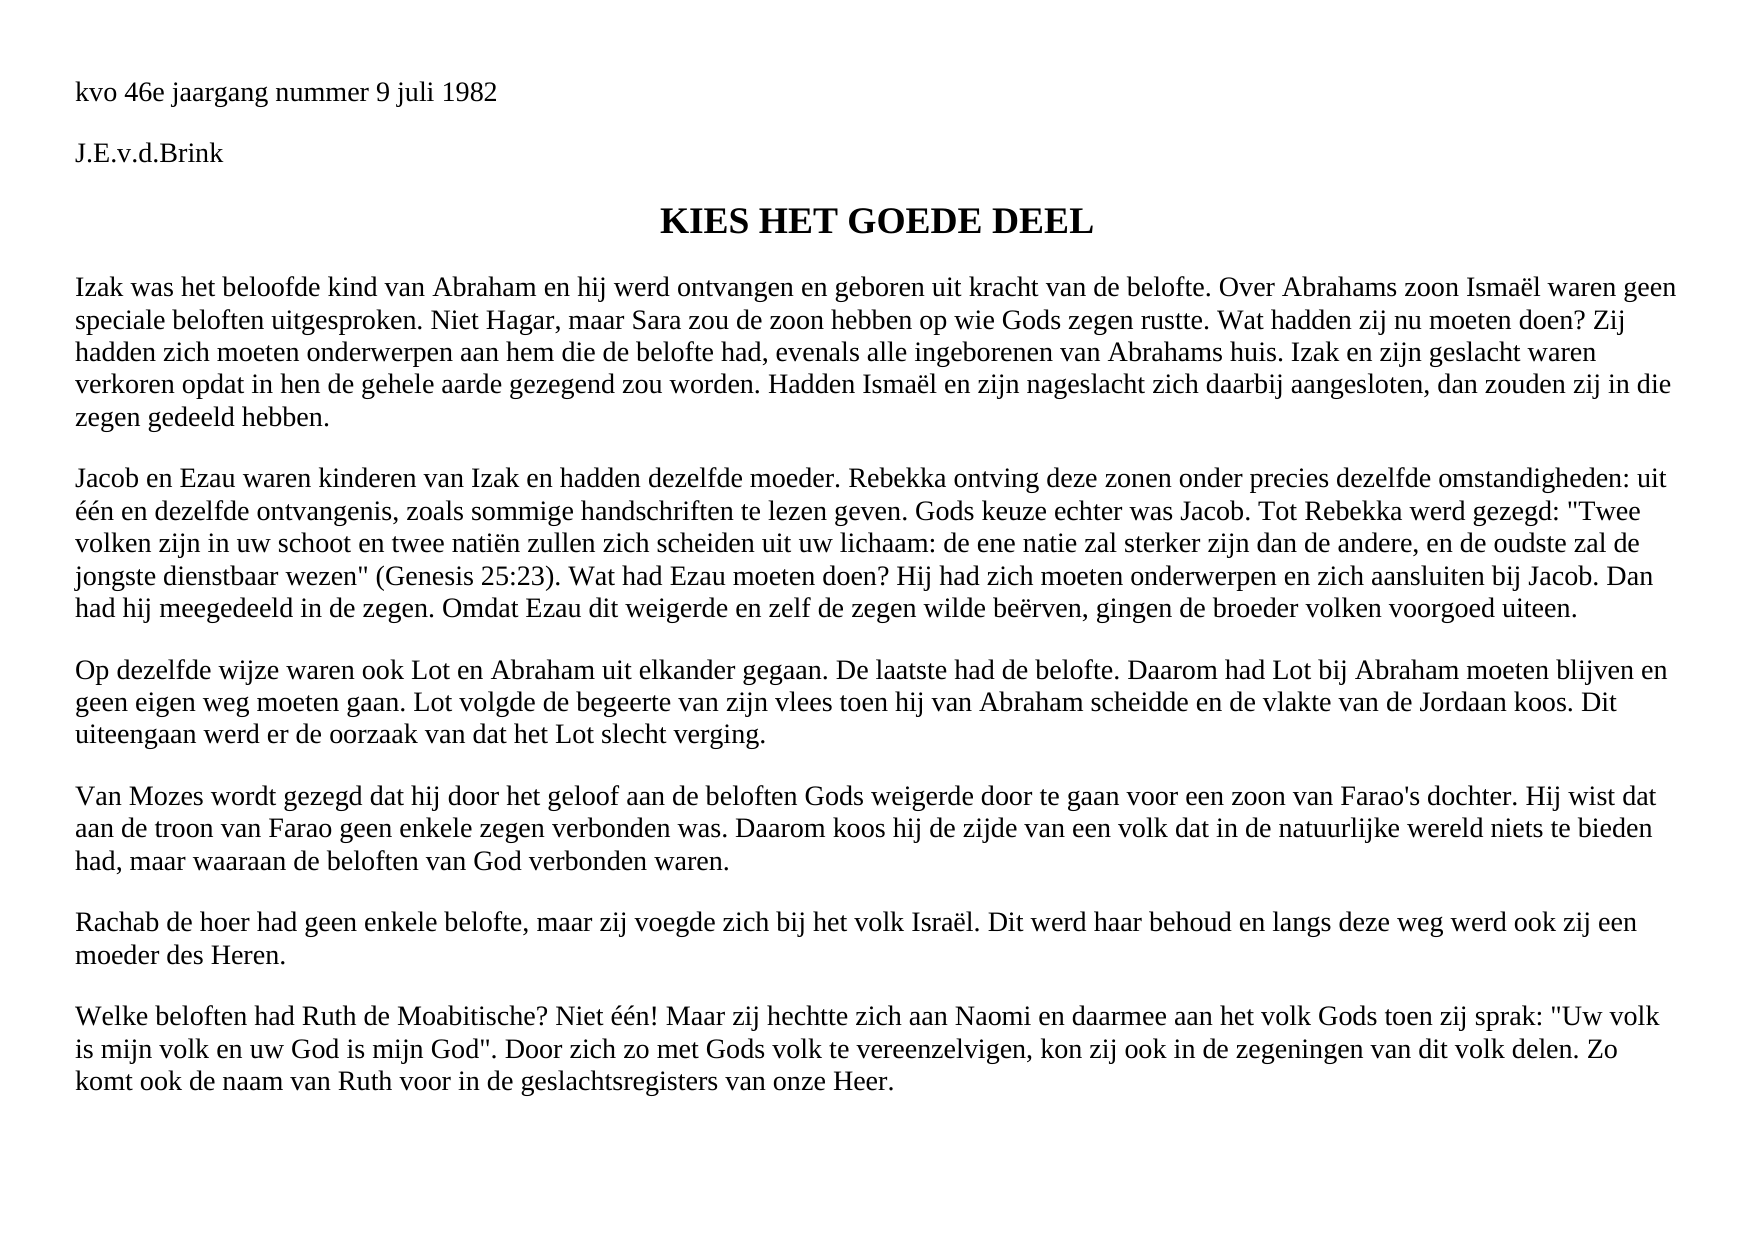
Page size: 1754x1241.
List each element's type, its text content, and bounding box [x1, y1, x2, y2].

text Izak was het beloofde kind van Abraham en hij werd ontvangen en geboren uit kracht van de belofte. Over Abrahams zoon Ismaël waren geen speciale beloften uitgesproken. Niet Hagar, maar Sara zou de zoon hebben op wie Gods zegen rustte. Wat hadden zij nu moeten doen? Zij hadden zich moeten onderwerpen aan hem die de belofte had, evenals alle ingeborenen van Abrahams huis. Izak en zijn geslacht waren verkoren opdat in hen de gehele aarde gezegend zou worden. Hadden Ismaël en zijn nageslacht zich daarbij aangesloten, dan zouden zij in die zegen gedeeld hebben. [75, 270, 1679, 432]
text Van Mozes wordt gezegd dat hij door het geloof aan de beloften Gods weigerde door te gaan voor een zoon van Farao's dochter. Hij wist dat aan de troon van Farao geen enkele zegen verbonden was. Daarom koos hij de zijde van een volk dat in de natuurlijke wereld niets te bieden had, maar waaraan de beloften van God verbonden waren. [75, 779, 1679, 876]
text Jacob en Ezau waren kinderen van Izak en hadden dezelfde moeder. Rebekka ontving deze zonen onder precies dezelfde omstandigheden: uit één en dezelfde ontvangenis, zoals sommige handschriften te lezen geven. Gods keuze echter was Jacob. Tot Rebekka werd gezegd: "Twee volken zijn in uw schoot en twee natiën zullen zich scheiden uit uw lichaam: de ene natie zal sterker zijn dan de andere, en de oudste zal de jongste dienstbaar wezen" (Genesis 25:23). Wat had Ezau moeten doen? Hij had zich moeten onderwerpen en zich aansluiten bij Jacob. Dan had hij meegedeeld in de zegen. Omdat Ezau dit weigerde en zelf de zegen wilde beërven, gingen de broeder volken voorgoed uiteen. [75, 462, 1679, 623]
text kvo 46e jaargang nummer 9 juli 1982 [75, 75, 1679, 107]
text J.E.v.d.Brink [75, 137, 1679, 169]
text Rachab de hoer had geen enkele belofte, maar zij voegde zich bij het volk Israël. Dit werd haar behoud en langs deze weg werd ook zij een moeder des Heren. [75, 905, 1679, 970]
text Op dezelfde wijze waren ook Lot en Abraham uit elkander gegaan. De laatste had de belofte. Daarom had Lot bij Abraham moeten blijven en geen eigen weg moeten gaan. Lot volgde de begeerte van zijn vlees toen hij van Abraham scheidde en de vlakte van de Jordaan koos. Dit uiteengaan werd er de oorzaak van dat het Lot slecht verging. [75, 653, 1679, 750]
text Welke beloften had Ruth de Moabitische? Niet één! Maar zij hechtte zich aan Naomi en daarmee aan het volk Gods toen zij sprak: "Uw volk is mijn volk en uw God is mijn God". Door zich zo met Gods volk te vereenzelvigen, kon zij ook in de zegeningen van dit volk delen. Zo komt ook de naam van Ruth voor in de geslachtsregisters van onze Heer. [75, 999, 1679, 1097]
text KIES HET GOEDE DEEL [75, 198, 1679, 241]
